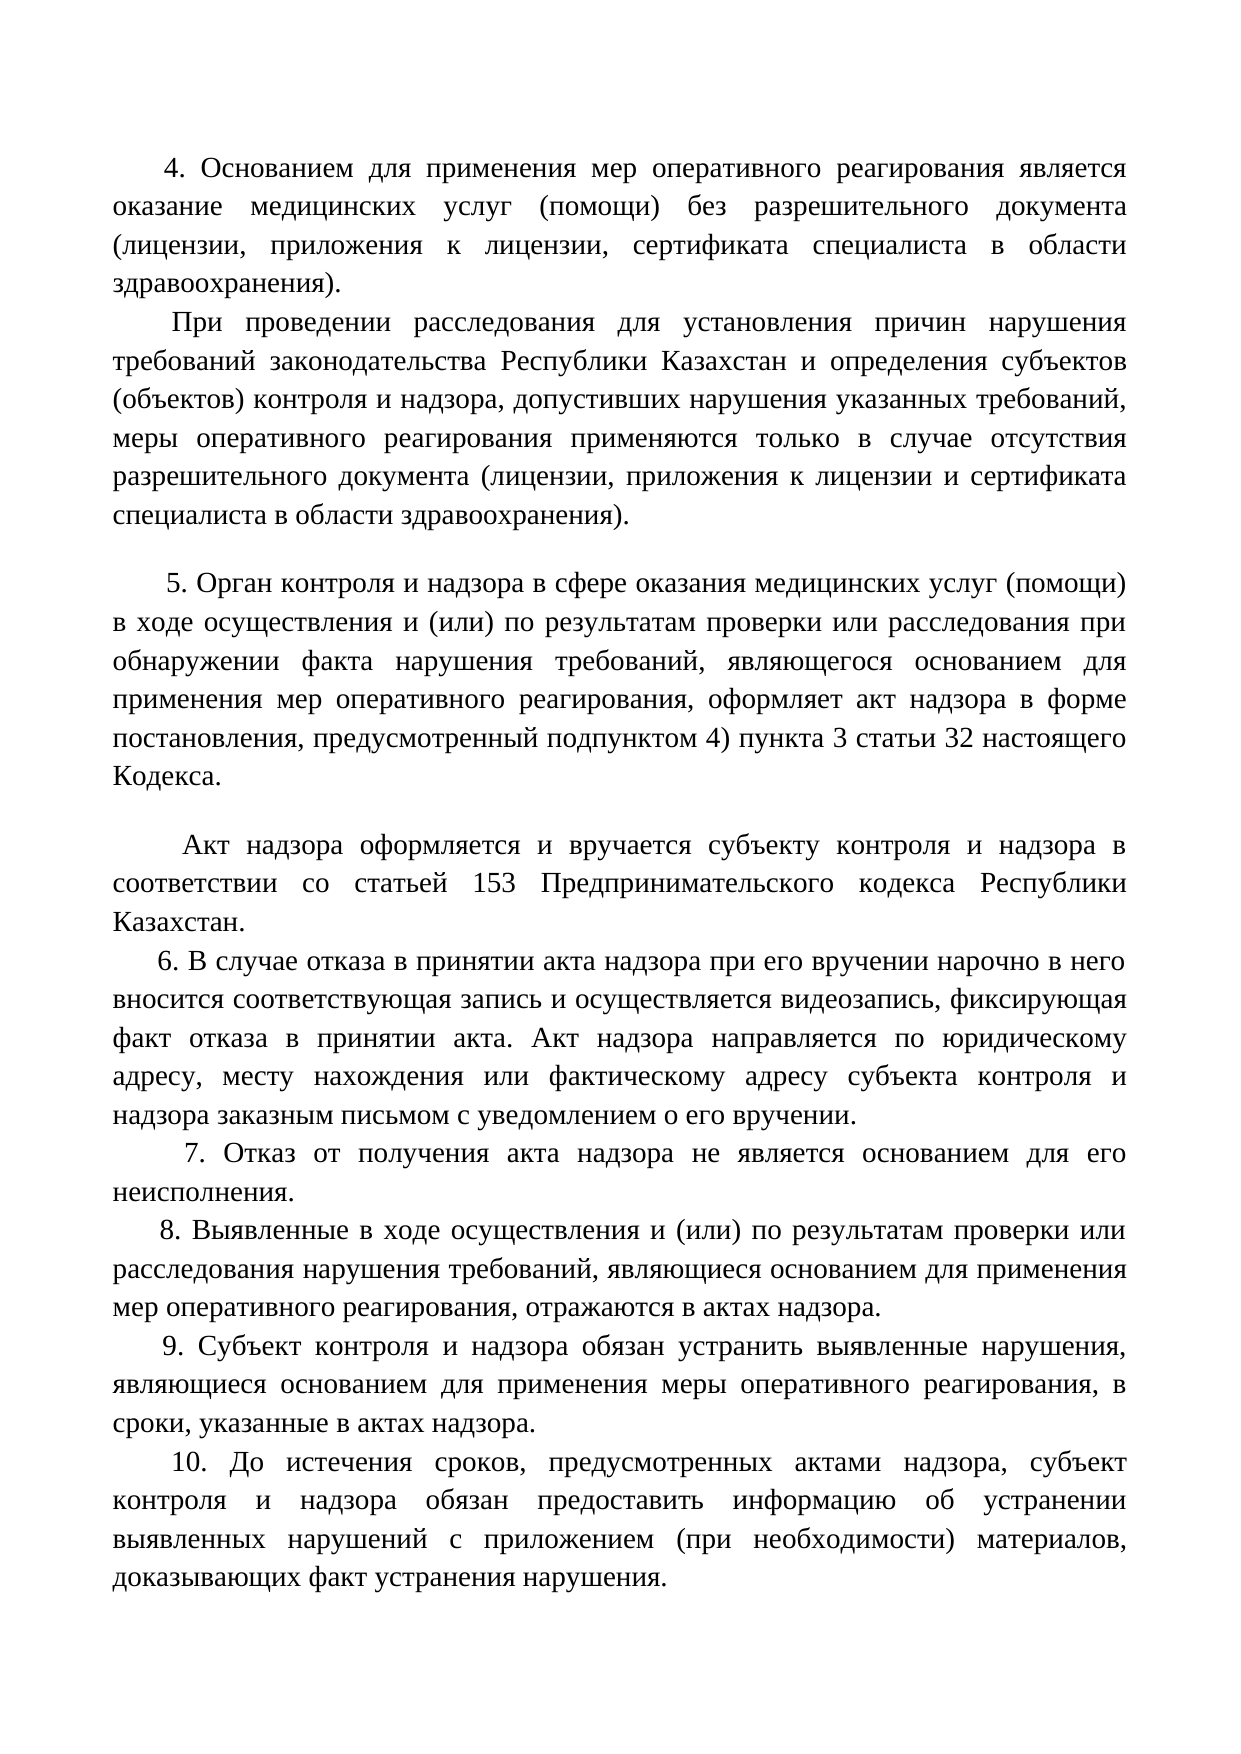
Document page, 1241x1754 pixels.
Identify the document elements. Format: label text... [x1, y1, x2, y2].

text 7. Отказ от получения акта надзора не является основанием для его неисполнения. [112, 1135, 1128, 1207]
text 5. Орган контроля и надзора в сфере оказания медицинских услуг (помощи) в ходе осуществления и (или) по результатам проверки или расследования при обнаружении факта нарушения требований, являющегося основанием для применения мер оперативного реагирования, оформляет акт надзора в форме постановления, предусмотренный подпунктом 4) пункта 3 статьи 32 настоящего Кодекса. [112, 566, 1128, 792]
text 6. В случае отказа в принятии акта надзора при его вручении нарочно в него вносится соответствующая запись и осуществляется видеозапись, фиксирующая факт отказа в принятии акта. Акт надзора направляется по юридическому адресу, месту нахождения или фактическому адресу субъекта контроля и надзора заказным письмом с уведомлением о его вручении. [112, 943, 1128, 1130]
text При проведении расследования для установления причин нарушения требований законодательства Республики Казахстан и определения субъектов (объектов) контроля и надзора, допустивших нарушения указанных требований, меры оперативного реагирования применяются только в случае отсутствия разрешительного документа (лицензии, приложения к лицензии и сертификата специалиста в области здравоохранения). [112, 304, 1128, 530]
text 4. Основанием для применения мер оперативного реагирования является оказание медицинских услуг (помощи) без разрешительного документа (лицензии, приложения к лицензии, сертификата специалиста в области здравоохранения). [112, 150, 1128, 299]
text 9. Субъект контроля и надзора обязан устранить выявленные нарушения, являющиеся основанием для применения меры оперативного реагирования, в сроки, указанные в актах надзора. [112, 1328, 1128, 1439]
text 10. До истечения сроков, предусмотренных актами надзора, субъект контроля и надзора обязан предоставить информацию об устранении выявленных нарушений с приложением (при необходимости) материалов, доказывающих факт устранения нарушения. [112, 1444, 1128, 1593]
text Акт надзора оформляется и вручается субъекту контроля и надзора в соответствии со статьей 153 Предпринимательского кодекса Республики Казахстан. [112, 827, 1128, 938]
text 8. Выявленные в ходе осуществления и (или) по результатам проверки или расследования нарушения требований, являющиеся основанием для применения мер оперативного реагирования, отражаются в актах надзора. [112, 1212, 1128, 1323]
